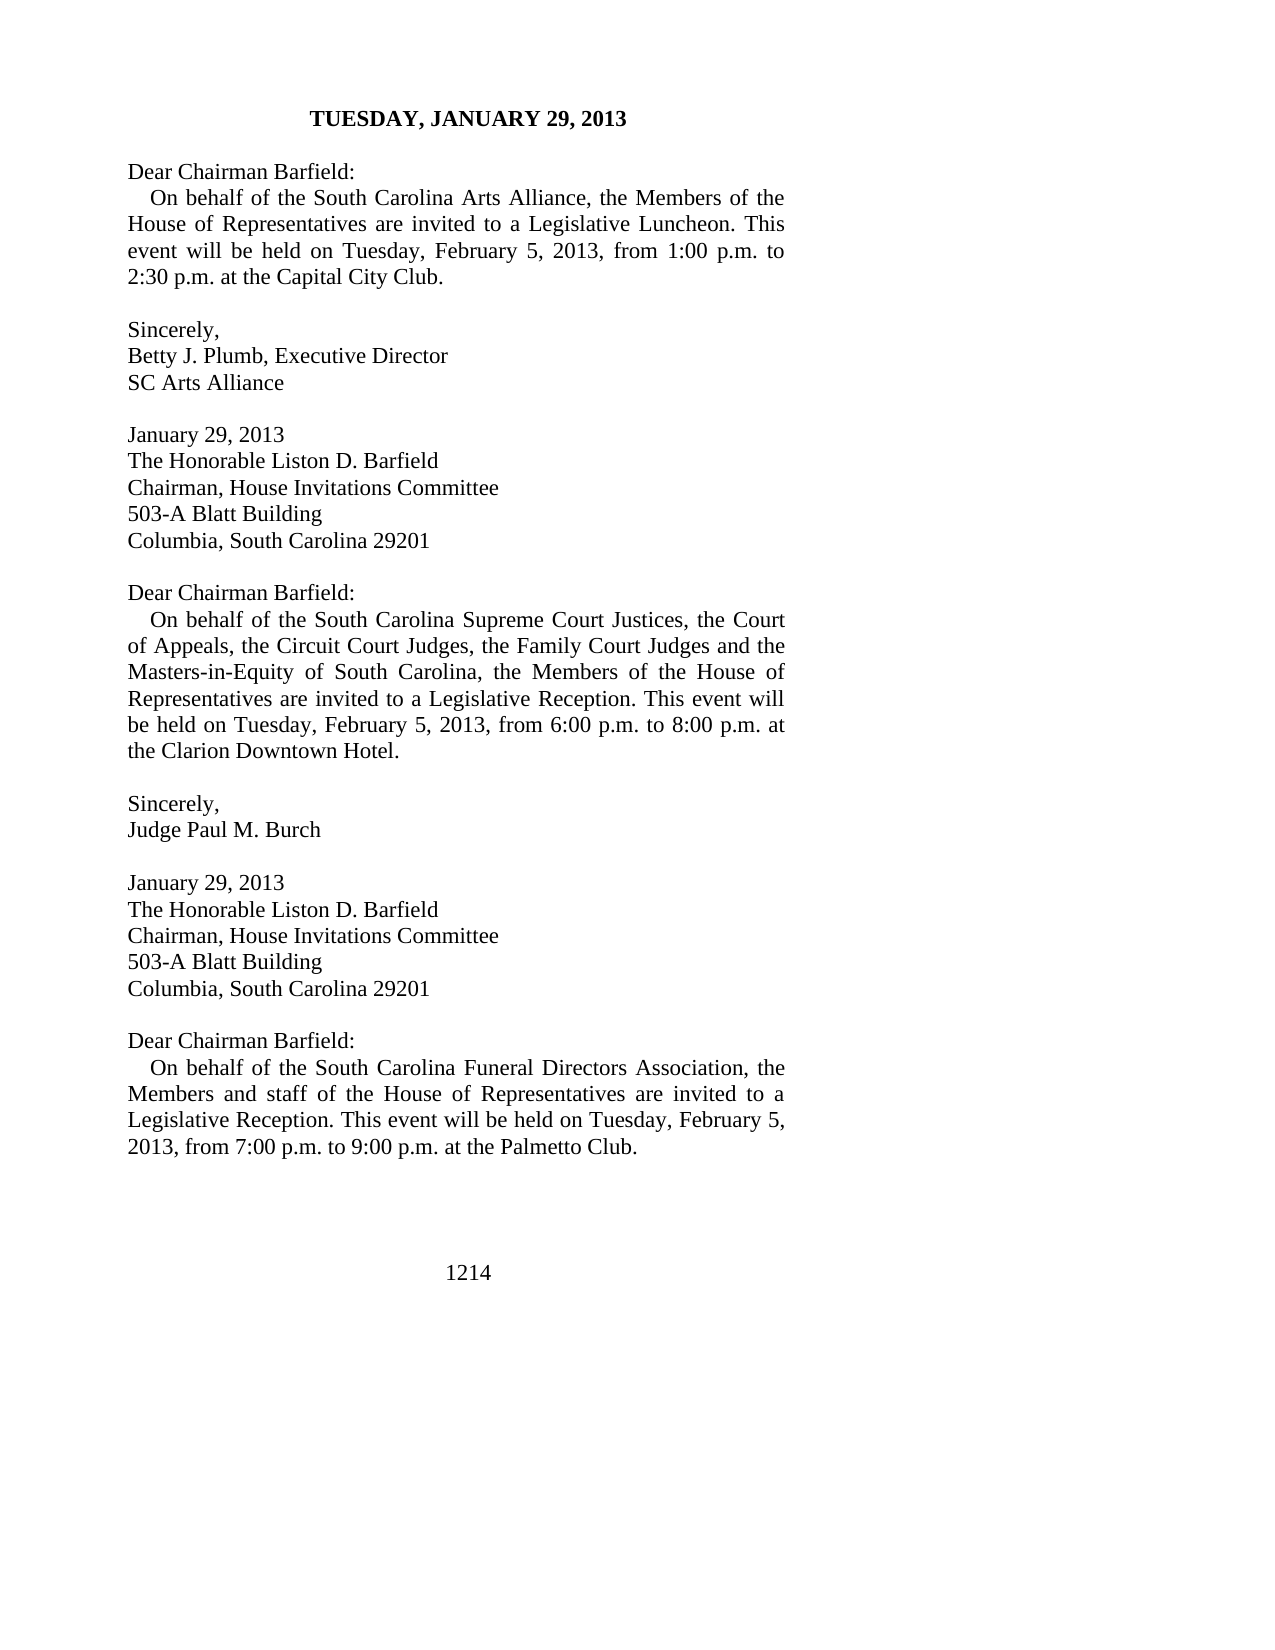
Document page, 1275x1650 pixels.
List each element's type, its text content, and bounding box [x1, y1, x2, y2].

text Dear Chairman Barfield: [127, 579, 786, 606]
text On behalf of the South Carolina Arts Alliance, the Members of the House of Representatives are invited to a Legislative Luncheon. This event will be held on Tuesday, February 5, 2013, from 1:00 p.m. to 2:30 p.m. at the Capital City Club. [127, 184, 786, 289]
text Chairman, House Invitations Committee [127, 474, 786, 500]
text On behalf of the South Carolina Funeral Directors Association, the Members and staff of the House of Representatives are invited to a Legislative Reception. This event will be held on Tuesday, February 5, 2013, from 7:00 p.m. to 9:00 p.m. at the Palmetto Club. [127, 1054, 786, 1159]
text Sincerely, [127, 316, 786, 342]
text January 29, 2013 [127, 421, 786, 448]
text 503-A Blatt Building [127, 948, 786, 975]
text Columbia, South Carolina 29201 [127, 975, 786, 1001]
text January 29, 2013 [127, 869, 786, 896]
text SC Arts Alliance [127, 368, 786, 395]
text 503-A Blatt Building [127, 500, 786, 527]
text Sincerely, [127, 790, 786, 817]
text The Honorable Liston D. Barfield [127, 448, 786, 474]
text Chairman, House Invitations Committee [127, 922, 786, 948]
text The Honorable Liston D. Barfield [127, 896, 786, 922]
text Dear Chairman Barfield: [127, 158, 786, 184]
text Judge Paul M. Burch [127, 817, 786, 843]
text Dear Chairman Barfield: [127, 1027, 786, 1054]
text Columbia, South Carolina 29201 [127, 527, 786, 553]
text Betty J. Plumb, Executive Director [127, 342, 786, 368]
text On behalf of the South Carolina Supreme Court Justices, the Court of Appeals, the Circuit Court Judges, the Family Court Judges and the Masters-in-Equity of South Carolina, the Members of the House of Representatives are invited to a Legislative Reception. This event will be held on Tuesday, February 5, 2013, from 6:00 p.m. to 8:00 p.m. at the Clarion Downtown Hotel. [127, 606, 786, 764]
